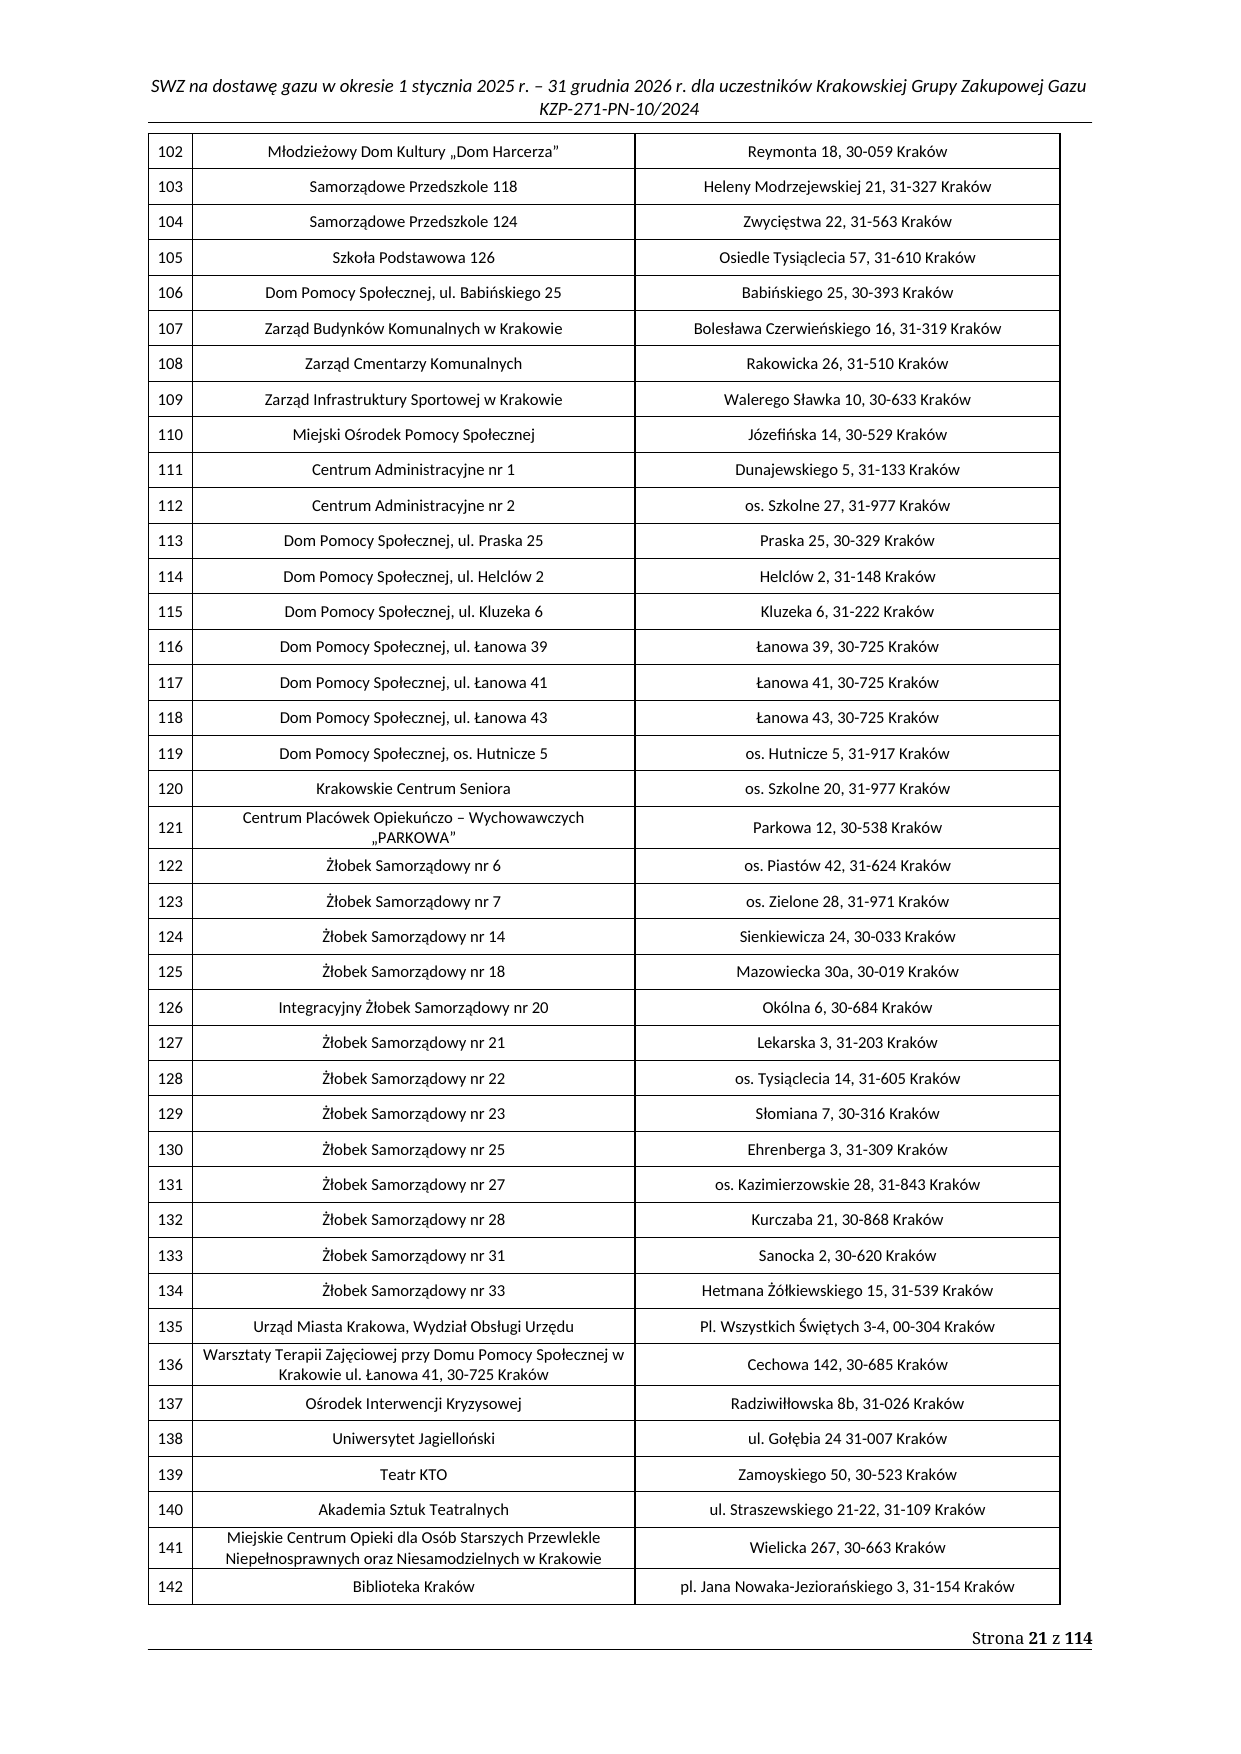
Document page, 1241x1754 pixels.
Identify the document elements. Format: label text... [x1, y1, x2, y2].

table_cell Parkowa 12, 30-538 Kraków [636, 807, 1059, 847]
table_cell Ośrodek Interwencji Kryzysowej [193, 1386, 634, 1420]
table_cell 137 [149, 1386, 192, 1420]
table_cell Zwycięstwa 22, 31-563 Kraków [636, 205, 1059, 239]
table_cell Żłobek Samorządowy nr 31 [193, 1238, 634, 1272]
table_cell 124 [149, 919, 192, 954]
table_cell Heleny Modrzejewskiej 21, 31-327 Kraków [636, 169, 1059, 204]
table_cell 108 [149, 346, 192, 381]
table_cell Cechowa 142, 30-685 Kraków [636, 1344, 1059, 1385]
table_cell Helclów 2, 31-148 Kraków [636, 559, 1059, 593]
table_cell os. Piastów 42, 31-624 Kraków [636, 849, 1059, 883]
table_cell 116 [149, 630, 192, 664]
table_cell Centrum Administracyjne nr 2 [193, 488, 634, 522]
table_cell Żłobek Samorządowy nr 18 [193, 955, 634, 989]
table_cell 119 [149, 736, 192, 770]
table_cell Bolesława Czerwieńskiego 16, 31-319 Kraków [636, 311, 1059, 345]
table_cell ul. Straszewskiego 21-22, 31-109 Kraków [636, 1492, 1059, 1527]
table_cell Hetmana Żółkiewskiego 15, 31-539 Kraków [636, 1274, 1059, 1308]
table_cell Dunajewskiego 5, 31-133 Kraków [636, 453, 1059, 487]
table_cell 113 [149, 524, 192, 558]
table_cell Integracyjny Żłobek Samorządowy nr 20 [193, 990, 634, 1024]
table_cell Warsztaty Terapii Zajęciowej przy Domu Pomocy Społecznej w Krakowie ul. Łanowa 41, 30-725 Kraków [193, 1344, 634, 1385]
table_cell Żłobek Samorządowy nr 28 [193, 1203, 634, 1237]
table_cell 141 [149, 1528, 192, 1568]
table_cell Żłobek Samorządowy nr 22 [193, 1061, 634, 1095]
table_cell Babińskiego 25, 30-393 Kraków [636, 276, 1059, 310]
table_cell 121 [149, 807, 192, 847]
table_cell Osiedle Tysiąclecia 57, 31-610 Kraków [636, 240, 1059, 274]
table_cell Żłobek Samorządowy nr 25 [193, 1132, 634, 1166]
table_cell Dom Pomocy Społecznej, ul. Helclów 2 [193, 559, 634, 593]
table_cell os. Szkolne 27, 31-977 Kraków [636, 488, 1059, 522]
table_cell Teatr KTO [193, 1457, 634, 1491]
table_cell Zarząd Cmentarzy Komunalnych [193, 346, 634, 381]
table_cell Radziwiłłowska 8b, 31-026 Kraków [636, 1386, 1059, 1420]
table_cell Biblioteka Kraków [193, 1569, 634, 1604]
table_cell 106 [149, 276, 192, 310]
table_cell Sanocka 2, 30-620 Kraków [636, 1238, 1059, 1272]
table_cell 112 [149, 488, 192, 522]
table_cell Kurczaba 21, 30-868 Kraków [636, 1203, 1059, 1237]
table_cell Łanowa 41, 30-725 Kraków [636, 665, 1059, 699]
table_cell Łanowa 39, 30-725 Kraków [636, 630, 1059, 664]
table_cell 135 [149, 1309, 192, 1343]
table_cell Łanowa 43, 30-725 Kraków [636, 701, 1059, 735]
table_cell os. Zielone 28, 31-971 Kraków [636, 884, 1059, 918]
table_cell Lekarska 3, 31-203 Kraków [636, 1026, 1059, 1060]
table_cell Akademia Sztuk Teatralnych [193, 1492, 634, 1527]
table_cell 102 [149, 134, 192, 168]
table_cell 128 [149, 1061, 192, 1095]
table_cell Sienkiewicza 24, 30-033 Kraków [636, 919, 1059, 954]
table_cell Zamoyskiego 50, 30-523 Kraków [636, 1457, 1059, 1491]
table_cell Mazowiecka 30a, 30-019 Kraków [636, 955, 1059, 989]
table_cell ul. Gołębia 24 31-007 Kraków [636, 1421, 1059, 1456]
table_cell 132 [149, 1203, 192, 1237]
table_cell Dom Pomocy Społecznej, ul. Łanowa 39 [193, 630, 634, 664]
table_cell Pl. Wszystkich Świętych 3-4, 00-304 Kraków [636, 1309, 1059, 1343]
table_cell Zarząd Infrastruktury Sportowej w Krakowie [193, 382, 634, 416]
table_cell Szkoła Podstawowa 126 [193, 240, 634, 274]
table_cell 134 [149, 1274, 192, 1308]
table_cell 122 [149, 849, 192, 883]
table_cell 139 [149, 1457, 192, 1491]
table_cell Dom Pomocy Społecznej, ul. Praska 25 [193, 524, 634, 558]
table_cell Walerego Sławka 10, 30-633 Kraków [636, 382, 1059, 416]
table_cell Samorządowe Przedszkole 124 [193, 205, 634, 239]
table_cell Słomiana 7, 30-316 Kraków [636, 1096, 1059, 1131]
table_cell Centrum Placówek Opiekuńczo – Wychowawczych „PARKOWA” [193, 807, 634, 847]
table_cell Samorządowe Przedszkole 118 [193, 169, 634, 204]
table_cell os. Szkolne 20, 31-977 Kraków [636, 771, 1059, 806]
table_cell 127 [149, 1026, 192, 1060]
table_cell Żłobek Samorządowy nr 21 [193, 1026, 634, 1060]
table_cell os. Hutnicze 5, 31-917 Kraków [636, 736, 1059, 770]
table_cell 140 [149, 1492, 192, 1527]
table_cell 115 [149, 594, 192, 629]
table_cell Ehrenberga 3, 31-309 Kraków [636, 1132, 1059, 1166]
table_cell Dom Pomocy Społecznej, ul. Kluzeka 6 [193, 594, 634, 629]
table_cell Dom Pomocy Społecznej, os. Hutnicze 5 [193, 736, 634, 770]
table_cell Dom Pomocy Społecznej, ul. Babińskiego 25 [193, 276, 634, 310]
table_cell 107 [149, 311, 192, 345]
table_cell 129 [149, 1096, 192, 1131]
table_cell Miejskie Centrum Opieki dla Osób Starszych Przewlekle Niepełnosprawnych oraz Niesamodzielnych w Krakowie [193, 1528, 634, 1568]
table_cell Miejski Ośrodek Pomocy Społecznej [193, 417, 634, 452]
table_cell 136 [149, 1344, 192, 1385]
table_cell 131 [149, 1167, 192, 1202]
table_cell 110 [149, 417, 192, 452]
table_cell Urząd Miasta Krakowa, Wydział Obsługi Urzędu [193, 1309, 634, 1343]
table_cell Wielicka 267, 30-663 Kraków [636, 1528, 1059, 1568]
table_cell Józefińska 14, 30-529 Kraków [636, 417, 1059, 452]
table_cell Kluzeka 6, 31-222 Kraków [636, 594, 1059, 629]
table_cell 138 [149, 1421, 192, 1456]
table_cell Krakowskie Centrum Seniora [193, 771, 634, 806]
table_cell Rakowicka 26, 31-510 Kraków [636, 346, 1059, 381]
table_cell Dom Pomocy Społecznej, ul. Łanowa 43 [193, 701, 634, 735]
table_cell 117 [149, 665, 192, 699]
table_cell Praska 25, 30-329 Kraków [636, 524, 1059, 558]
table_cell 103 [149, 169, 192, 204]
table_cell Żłobek Samorządowy nr 23 [193, 1096, 634, 1131]
table_cell 105 [149, 240, 192, 274]
table_cell 118 [149, 701, 192, 735]
table_cell Uniwersytet Jagielloński [193, 1421, 634, 1456]
table_cell Żłobek Samorządowy nr 6 [193, 849, 634, 883]
table_cell 104 [149, 205, 192, 239]
table_cell Reymonta 18, 30-059 Kraków [636, 134, 1059, 168]
table_cell Żłobek Samorządowy nr 14 [193, 919, 634, 954]
table_cell Żłobek Samorządowy nr 33 [193, 1274, 634, 1308]
table_cell Młodzieżowy Dom Kultury „Dom Harcerza” [193, 134, 634, 168]
table_cell Okólna 6, 30-684 Kraków [636, 990, 1059, 1024]
table_cell Dom Pomocy Społecznej, ul. Łanowa 41 [193, 665, 634, 699]
table_cell Żłobek Samorządowy nr 27 [193, 1167, 634, 1202]
table_cell 126 [149, 990, 192, 1024]
table_cell 109 [149, 382, 192, 416]
table_cell 111 [149, 453, 192, 487]
table_cell 120 [149, 771, 192, 806]
table_cell Centrum Administracyjne nr 1 [193, 453, 634, 487]
table_cell 114 [149, 559, 192, 593]
table_cell 142 [149, 1569, 192, 1604]
table_cell Żłobek Samorządowy nr 7 [193, 884, 634, 918]
table_cell os. Tysiąclecia 14, 31-605 Kraków [636, 1061, 1059, 1095]
table_cell Zarząd Budynków Komunalnych w Krakowie [193, 311, 634, 345]
table_cell os. Kazimierzowskie 28, 31-843 Kraków [636, 1167, 1059, 1202]
table_cell pl. Jana Nowaka-Jeziorańskiego 3, 31-154 Kraków [636, 1569, 1059, 1604]
table_cell 125 [149, 955, 192, 989]
table_cell 130 [149, 1132, 192, 1166]
table_cell 133 [149, 1238, 192, 1272]
table_cell 123 [149, 884, 192, 918]
